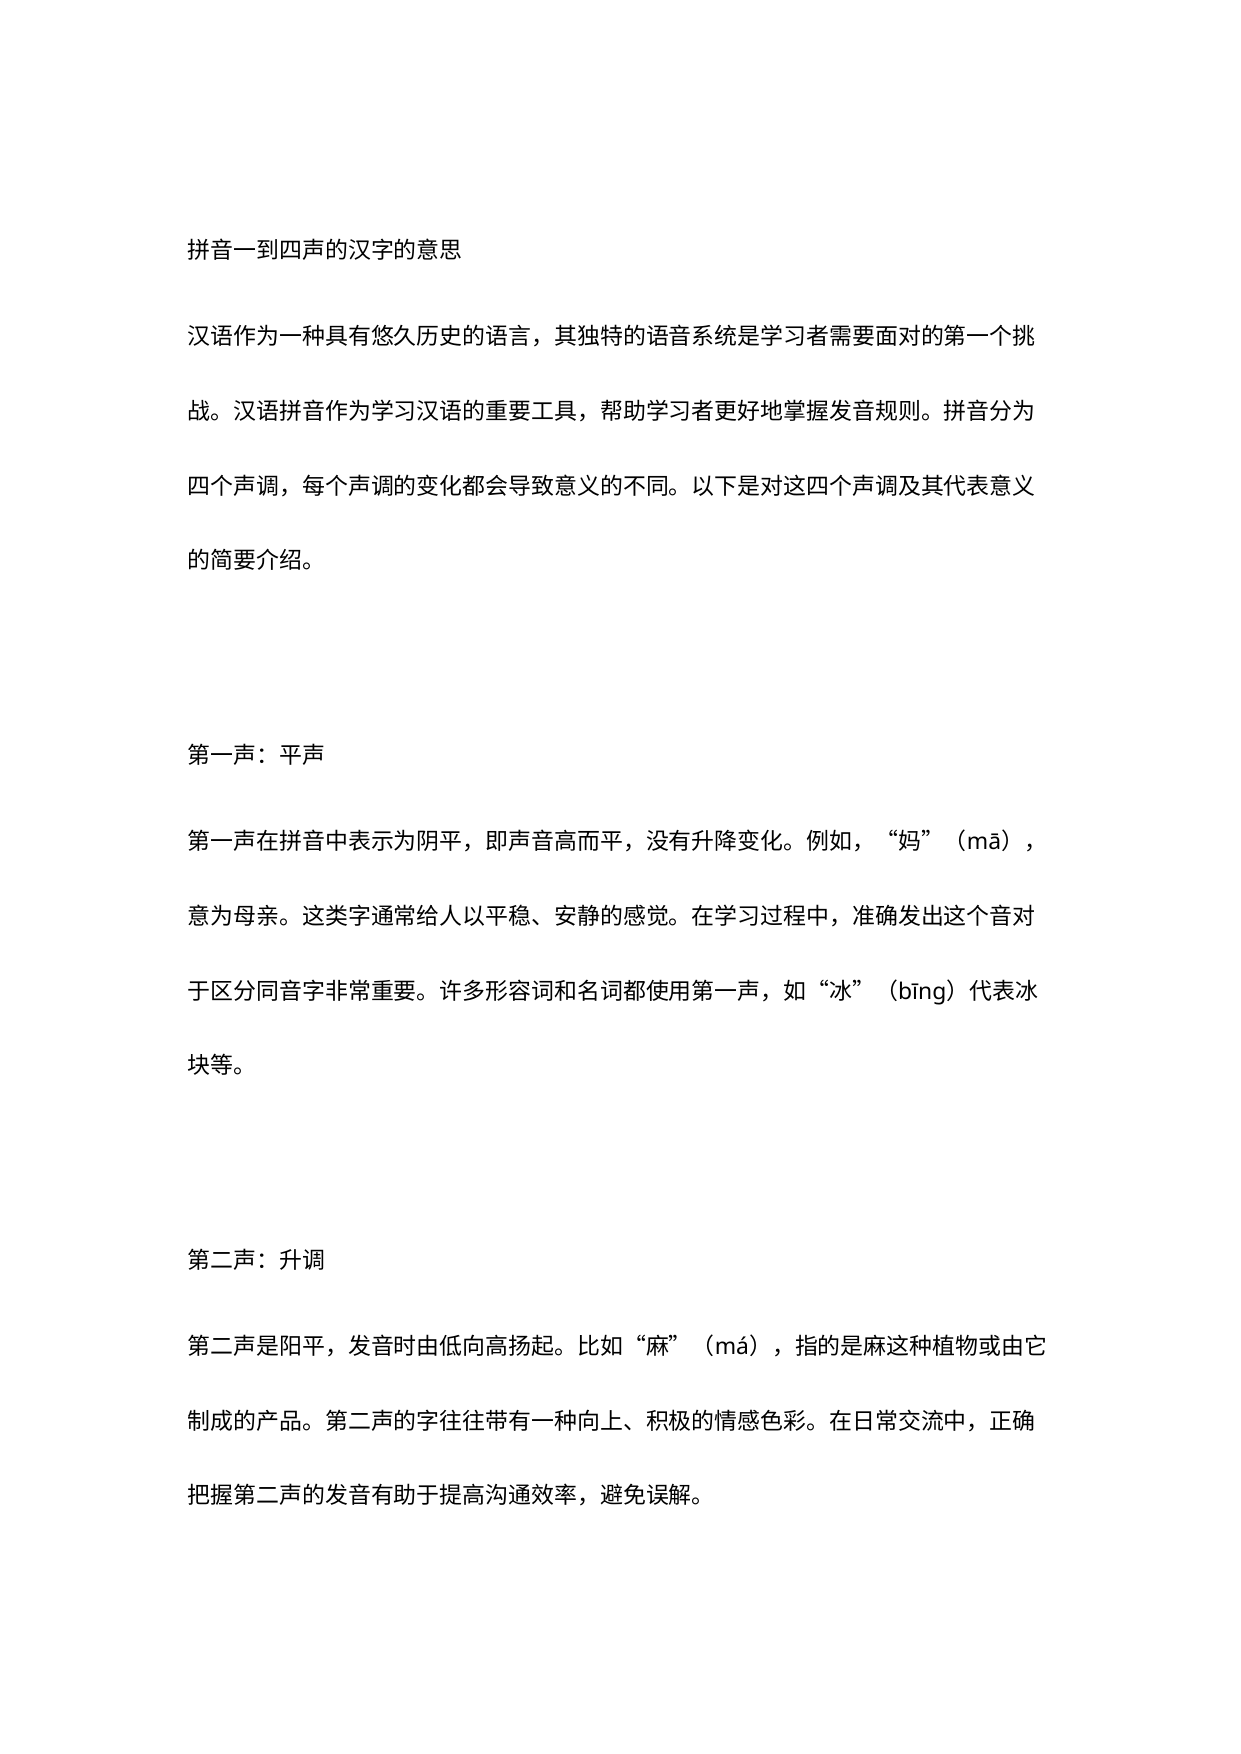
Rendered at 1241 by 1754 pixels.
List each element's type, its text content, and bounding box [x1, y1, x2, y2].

text 拼音一到四声的汉字的意思 [187, 216, 1053, 281]
text 第二声是阳平，发音时由低向高扬起。比如“麻”（má），指的是麻这种植物或由它制成的产品。第二声的字往往带有一种向上、积极的情感色彩。在日常交流中，正确把握第二声的发音有助于提高沟通效率，避免误解。 [187, 1312, 1053, 1527]
text 第一声在拼音中表示为阴平，即声音高而平，没有升降变化。例如，“妈”（mā），意为母亲。这类字通常给人以平稳、安静的感觉。在学习过程中，准确发出这个音对于区分同音字非常重要。许多形容词和名词都使用第一声，如“冰”（bīng）代表冰块等。 [187, 807, 1053, 1096]
text 第二声：升调 [187, 1226, 1053, 1291]
text 汉语作为一种具有悠久历史的语言，其独特的语音系统是学习者需要面对的第一个挑战。汉语拼音作为学习汉语的重要工具，帮助学习者更好地掌握发音规则。拼音分为四个声调，每个声调的变化都会导致意义的不同。以下是对这四个声调及其代表意义的简要介绍。 [187, 302, 1053, 591]
text 第一声：平声 [187, 721, 1053, 786]
